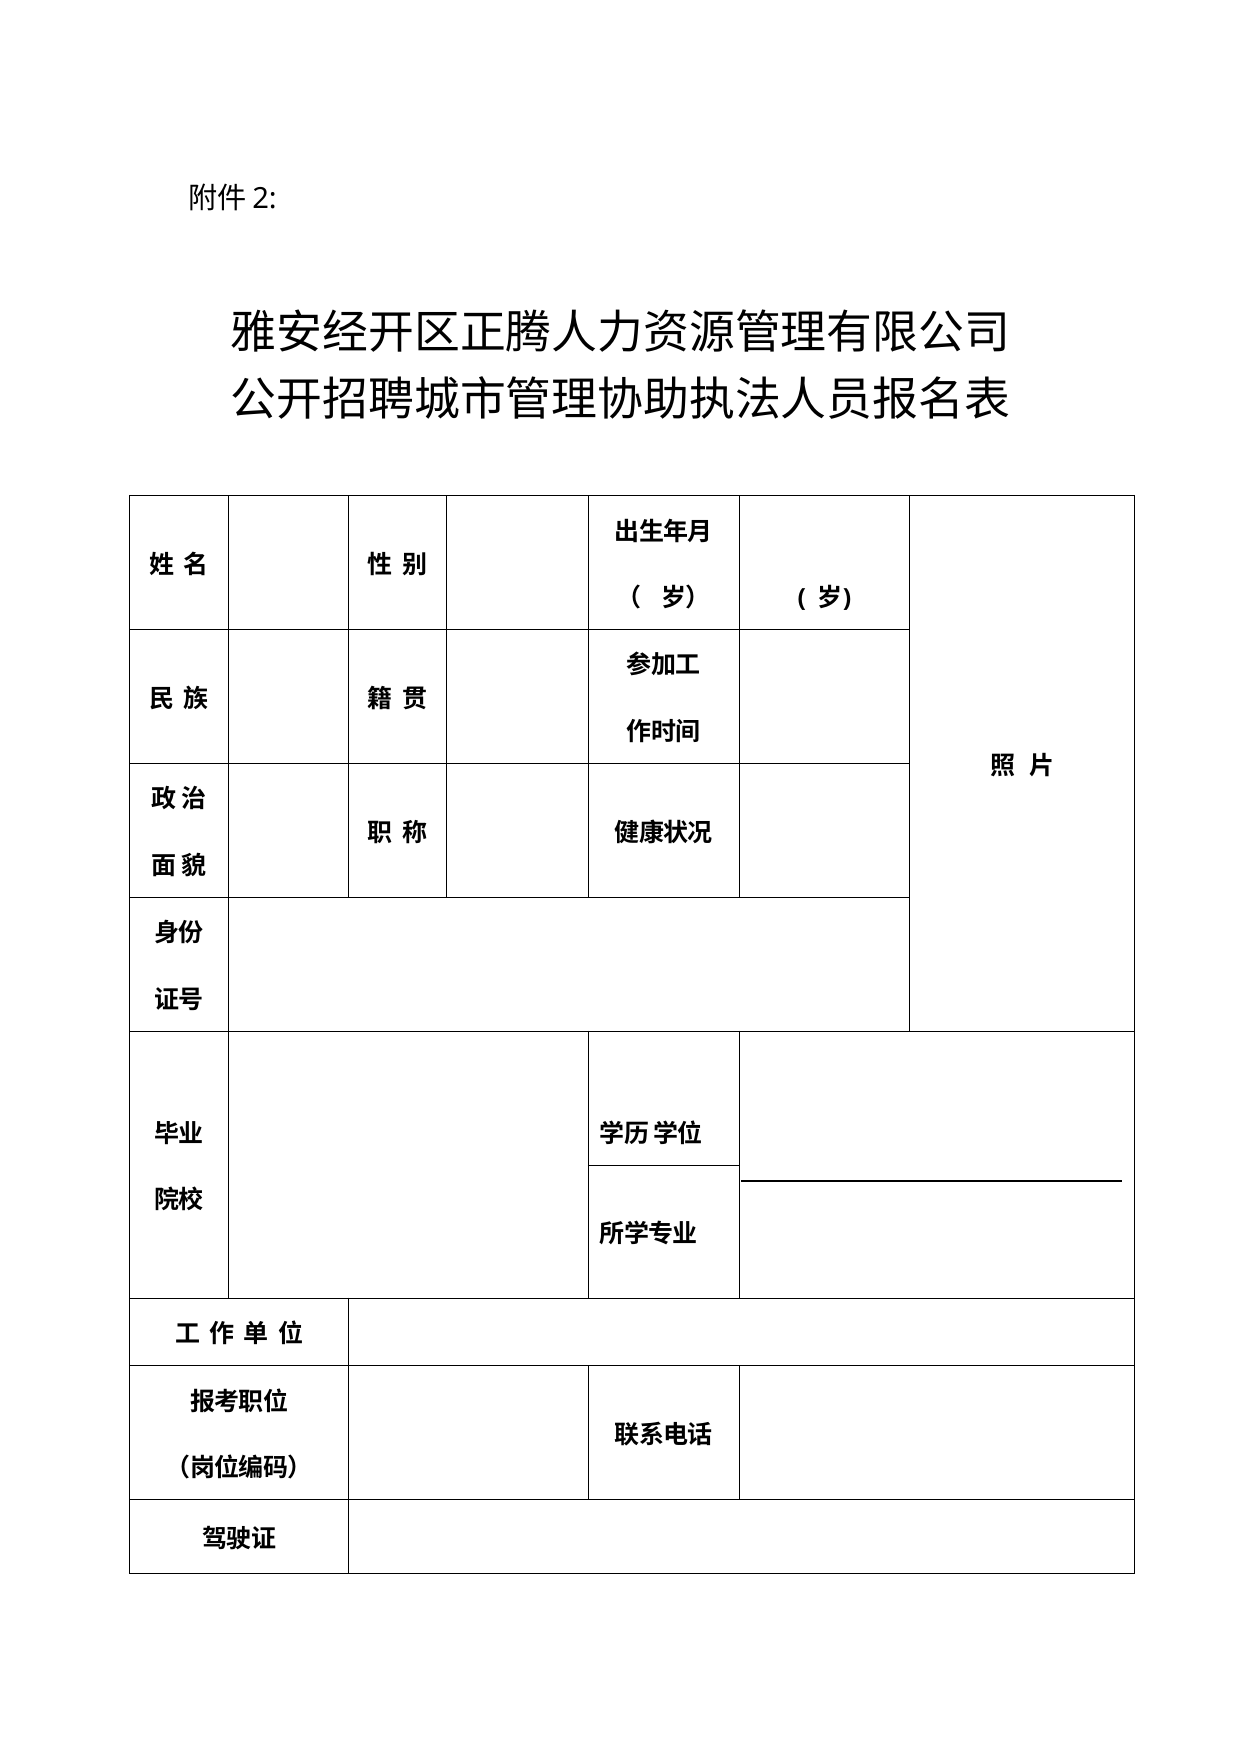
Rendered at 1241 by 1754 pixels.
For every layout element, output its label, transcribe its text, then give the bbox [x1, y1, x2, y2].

table_cell 健康状况 [589, 764, 739, 897]
table_cell 工 作 单 位 [130, 1299, 348, 1365]
text 公开招聘城市管理协助执法人员报名表 [188, 362, 1052, 428]
table_cell [740, 1366, 1134, 1499]
table_cell 政 治 面 貌 [130, 764, 228, 897]
table_header 性 别 [349, 496, 446, 629]
table_cell [229, 630, 348, 763]
table_cell 职 称 [349, 764, 446, 897]
table_cell [447, 764, 588, 897]
table_cell [349, 1299, 1134, 1365]
table_cell 驾驶证 [130, 1500, 348, 1572]
table_cell 民 族 [130, 630, 228, 763]
table_cell [229, 898, 909, 1031]
table_cell 所学专业 [589, 1166, 739, 1297]
table_cell [740, 630, 909, 763]
table_header ( 岁) [740, 496, 909, 629]
table_cell 籍 贯 [349, 630, 446, 763]
table_header 姓 名 [130, 496, 228, 629]
table_cell 学历 学位 [589, 1032, 739, 1164]
table_cell 毕业 院校 [130, 1032, 228, 1297]
table_header 照 片 [910, 496, 1134, 1031]
text 附件2: [188, 162, 1052, 229]
table_cell [229, 1032, 588, 1297]
table_cell [447, 630, 588, 763]
table_cell 身份 证号 [130, 898, 228, 1031]
text 雅安经开区正腾人力资源管理有限公司 [188, 295, 1052, 362]
table_cell [349, 1366, 588, 1499]
table_cell [740, 764, 909, 897]
table_cell [740, 1032, 1134, 1297]
table_header [229, 496, 348, 629]
table_cell [229, 764, 348, 897]
table_header [447, 496, 588, 629]
table_cell 联系电话 [589, 1366, 739, 1499]
table_cell 报考职位 （岗位编码） [130, 1366, 348, 1499]
table_cell [349, 1500, 1134, 1572]
table_header 出生年月 （ 岁） [589, 496, 739, 629]
table_cell 参加工 作时间 [589, 630, 739, 763]
